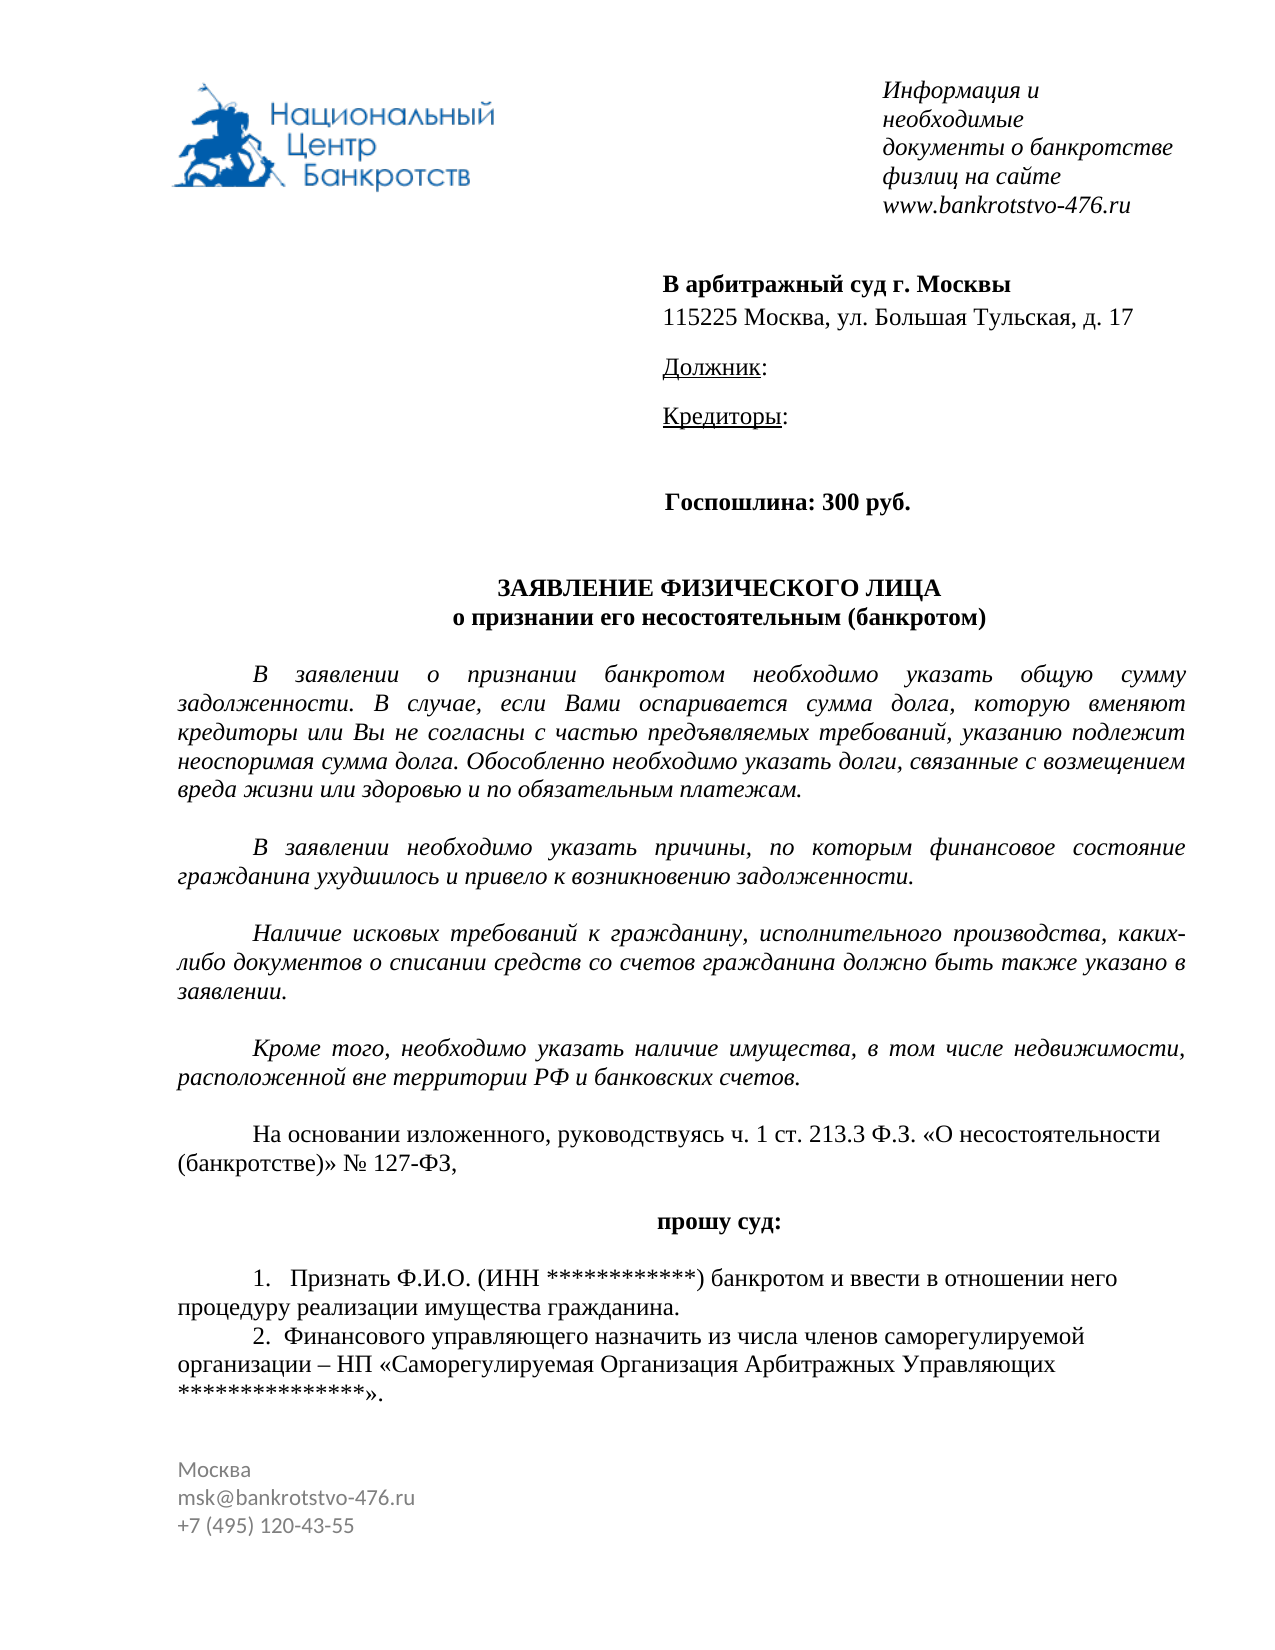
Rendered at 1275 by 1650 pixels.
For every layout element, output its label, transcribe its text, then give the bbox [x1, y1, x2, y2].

text В заявлении о признании банкротом необходимо указать общую сумму задолженности. В случае, если Вами оспаривается сумма долга, которую вменяют кредиторы или Вы не согласны с частью предъявляемых требований, указанию подлежит неоспоримая сумма долга. Обособленно необходимо указать долги, связанные с возмещением вреда жизни или здоровью и по обязательным платежам. [177, 659, 1186, 803]
picture [158, 75, 509, 201]
text Кроме того, необходимо указать наличие имущества, в том числе недвижимости, расположенной вне территории РФ и банковских счетов. [177, 1033, 1186, 1091]
text прошу суд: [177, 1206, 1186, 1234]
text На основании изложенного, руководствуясь ч. 1 ст. 213.3 Ф.З. «О несостоятельности (банкротстве)» № 127-ФЗ, [177, 1119, 1186, 1177]
text ЗАЯВЛЕНИЕ ФИЗИЧЕСКОГО ЛИЦА [177, 573, 1186, 602]
text о признании его несостоятельным (банкротом) [177, 602, 1186, 631]
text Наличие исковых требований к гражданину, исполнительного производства, каких-либо документов о списании средств со счетов гражданина должно быть также указано в заявлении. [177, 918, 1186, 1004]
text В заявлении необходимо указать причины, по которым финансовое состояние гражданина ухудшилось и привело к возникновению задолженности. [177, 832, 1186, 889]
text 1. Признать Ф.И.О. (ИНН ************) банкротом и ввести в отношении него процедуру реализации имущества гражданина. [177, 1263, 1186, 1321]
text 2. Финансового управляющего назначить из числа членов саморегулируемой организации – НП «Саморегулируемая Организация Арбитражных Управляющих ***************». [177, 1321, 1186, 1407]
text Госпошлина: 300 руб. [664, 487, 1186, 516]
